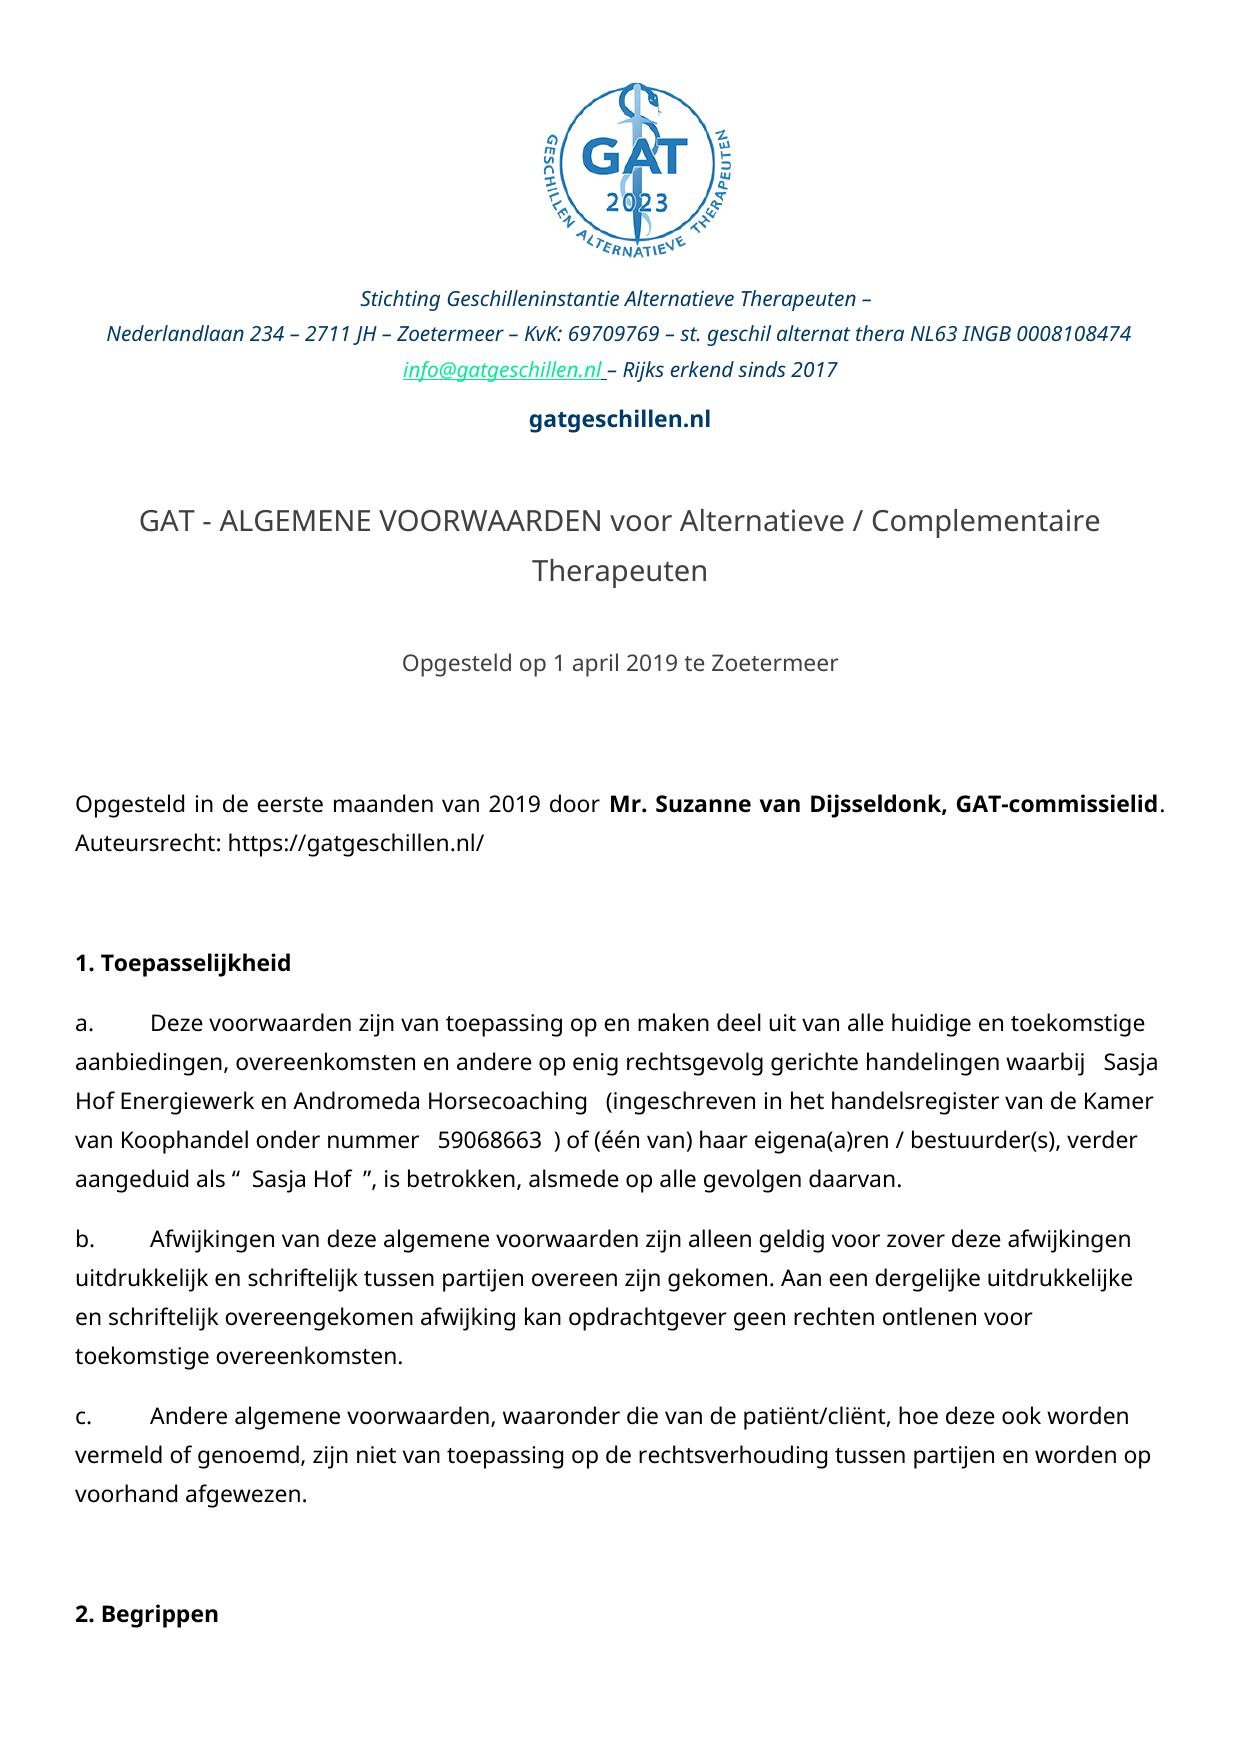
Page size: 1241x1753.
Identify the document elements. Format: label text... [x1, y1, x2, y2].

text Opgesteld in de eerste maanden van 2019 door Mr. Suzanne van Dijsseldonk, GAT-commissielid. Auteursrecht: https://gatgeschillen.nl/ [75, 788, 1165, 858]
text 1. Toepasselijkheid [75, 947, 1165, 978]
text a. Deze voorwaarden zijn van toepassing op en maken deel uit van alle huidige en toekomstige aanbiedingen, overeenkomsten en andere op enig rechtsgevolg gerichte handelingen waarbij Sasja Hof Energiewerk en Andromeda Horsecoaching (ingeschreven in het handelsregister van de Kamer van Koophandel onder nummer 59068663 ) of (één van) haar eigena(a)ren / bestuurder(s), verder aangeduid als “ Sasja Hof ”, is betrokken, alsmede op alle gevolgen daarvan. [75, 1007, 1165, 1194]
text b. Afwijkingen van deze algemene voorwaarden zijn alleen geldig voor zover deze afwijkingen uitdrukkelijk en schriftelijk tussen partijen overeen zijn gekomen. Aan een dergelijke uitdrukkelijke en schriftelijk overeengekomen afwijking kan opdrachtgever geen rechten ontlenen voor toekomstige overeenkomsten. [75, 1223, 1165, 1371]
text c. Andere algemene voorwaarden, waaronder die van de patiënt/cliënt, hoe deze ook worden vermeld of genoemd, zijn niet van toepassing op de rechtsverhouding tussen partijen en worden op voorhand afgewezen. [75, 1400, 1165, 1509]
text GAT - ALGEMENE VOORWAARDEN voor Alternatieve / Complementaire Therapeuten Opgesteld op 1 april 2019 te Zoetermeer [75, 501, 1165, 678]
picture [536, 75, 733, 260]
text 2. Begrippen [75, 1598, 1165, 1629]
